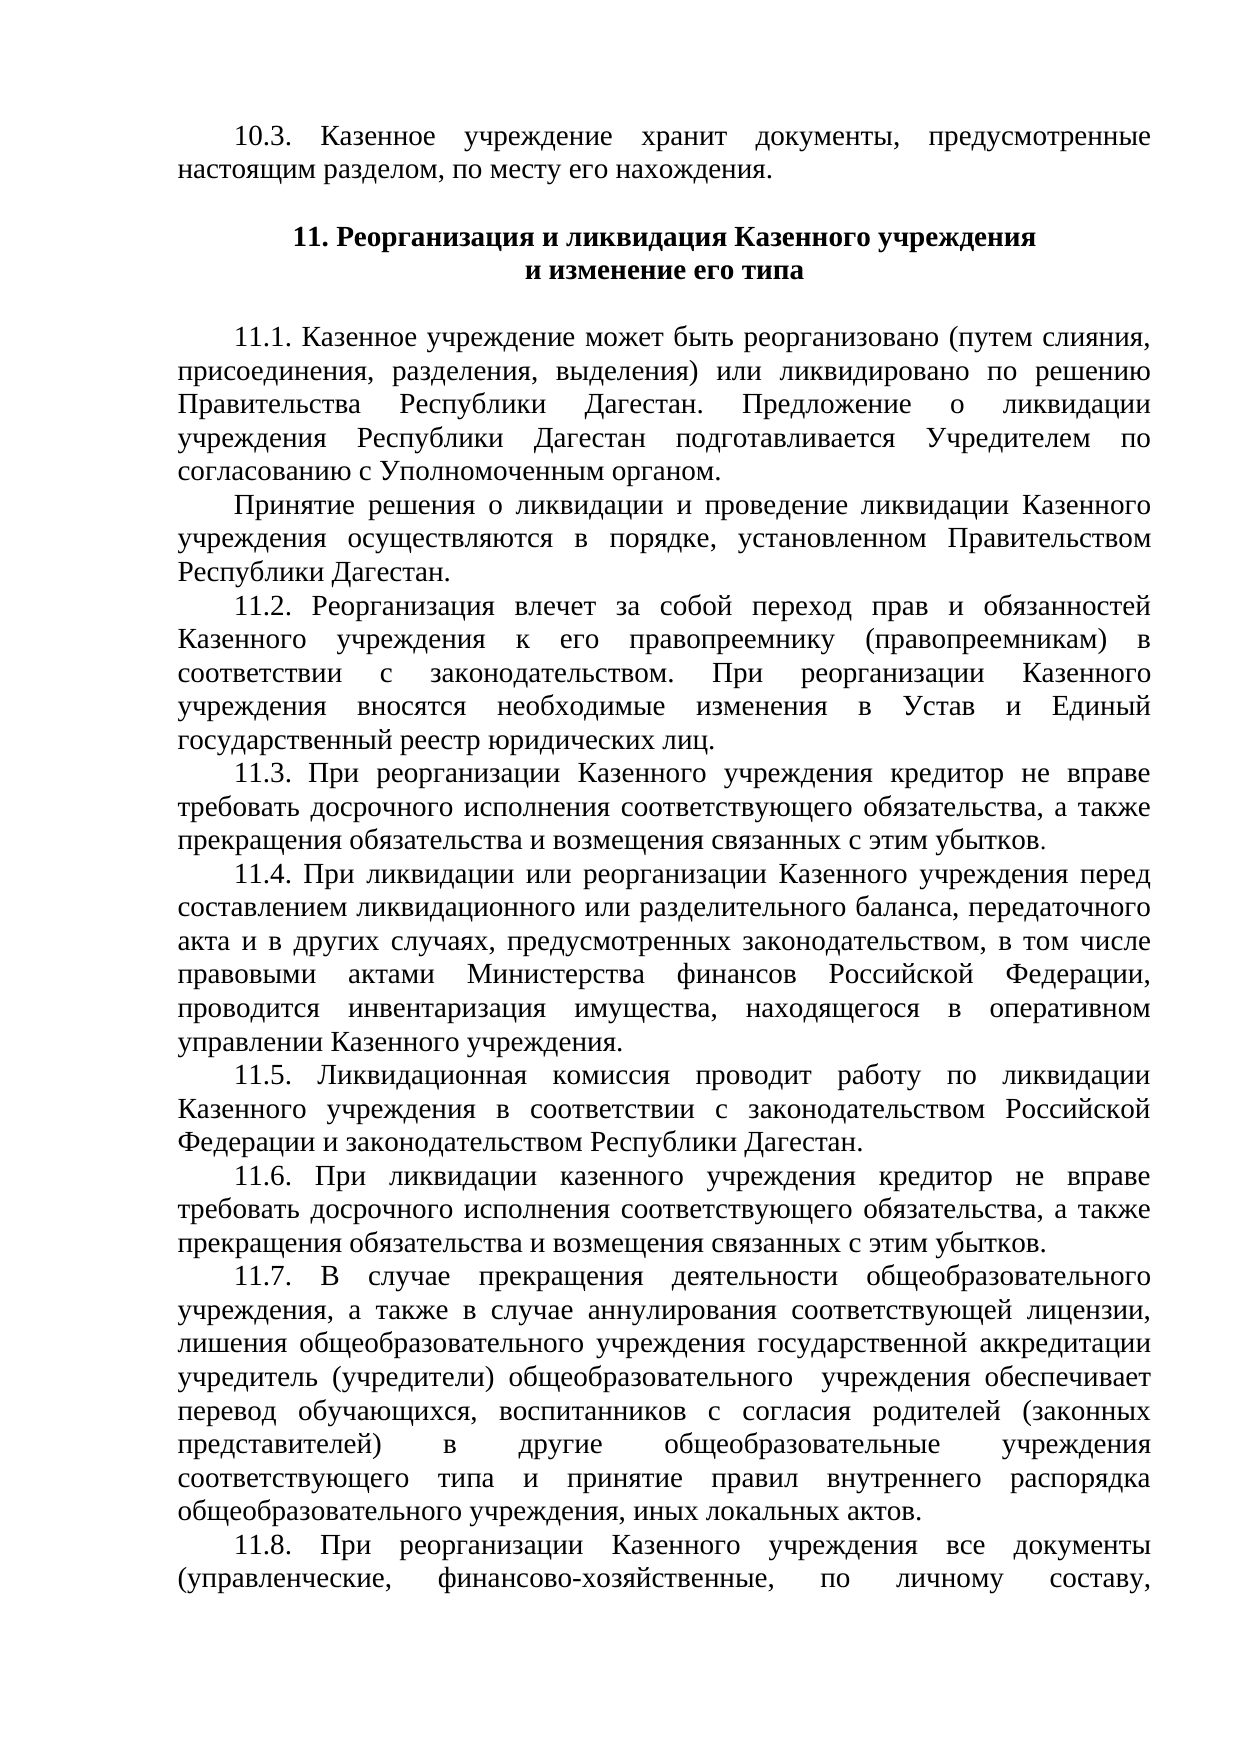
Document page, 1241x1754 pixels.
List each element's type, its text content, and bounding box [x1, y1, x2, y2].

text 11.4. При ликвидации или реорганизации Казенного учреждения перед составлением ликвидационного или разделительного баланса, передаточного акта и в других случаях, предусмотренных законодательством, в том числе правовыми актами Министерства финансов Российской Федерации, проводится инвентаризация имущества, находящегося в оперативном управлении Казенного учреждения. [177, 856, 1152, 1057]
text Принятие решения о ликвидации и проведение ликвидации Казенного учреждения осуществляются в порядке, установленном Правительством Республики Дагестан. [177, 487, 1152, 588]
text 11.7. В случае прекращения деятельности общеобразовательного учреждения, а также в случае аннулирования соответствующей лицензии, лишения общеобразовательного учреждения государственной аккредитации учредитель (учредители) общеобразовательного учреждения обеспечивает перевод обучающихся, воспитанников с согласия родителей (законных представителей) в другие общеобразовательные учреждения соответствующего типа и принятие правил внутреннего распорядка общеобразовательного учреждения, иных локальных актов. [177, 1258, 1152, 1527]
text 11.6. При ликвидации казенного учреждения кредитор не вправе требовать досрочного исполнения соответствующего обязательства, а также прекращения обязательства и возмещения связанных с этим убытков. [177, 1158, 1152, 1258]
text 11.2. Реорганизация влечет за собой переход прав и обязанностей Казенного учреждения к его правопреемнику (правопреемникам) в соответствии с законодательством. При реорганизации Казенного учреждения вносятся необходимые изменения в Устав и Единый государственный реестр юридических лиц. [177, 588, 1152, 755]
text 11. Реорганизация и ликвидация Казенного учреждения [177, 219, 1152, 252]
text 11.3. При реорганизации Казенного учреждения кредитор не вправе требовать досрочного исполнения соответствующего обязательства, а также прекращения обязательства и возмещения связанных с этим убытков. [177, 755, 1152, 856]
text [177, 1527, 1152, 1594]
text и изменение его типа [177, 252, 1152, 286]
text 11.1. Казенное учреждение может быть реорганизовано (путем слияния, присоединения, разделения, выделения) или ликвидировано по решению Правительства Республики Дагестан. Предложение о ликвидации учреждения Республики Дагестан подготавливается Учредителем по согласованию с Уполномоченным органом. [177, 319, 1152, 487]
text 10.3. Казенное учреждение хранит документы, предусмотренные настоящим разделом, по месту его нахождения. [177, 118, 1152, 185]
text 11.5. Ликвидационная комиссия проводит работу по ликвидации Казенного учреждения в соответствии с законодательством Российской Федерации и законодательством Республики Дагестан. [177, 1057, 1152, 1158]
